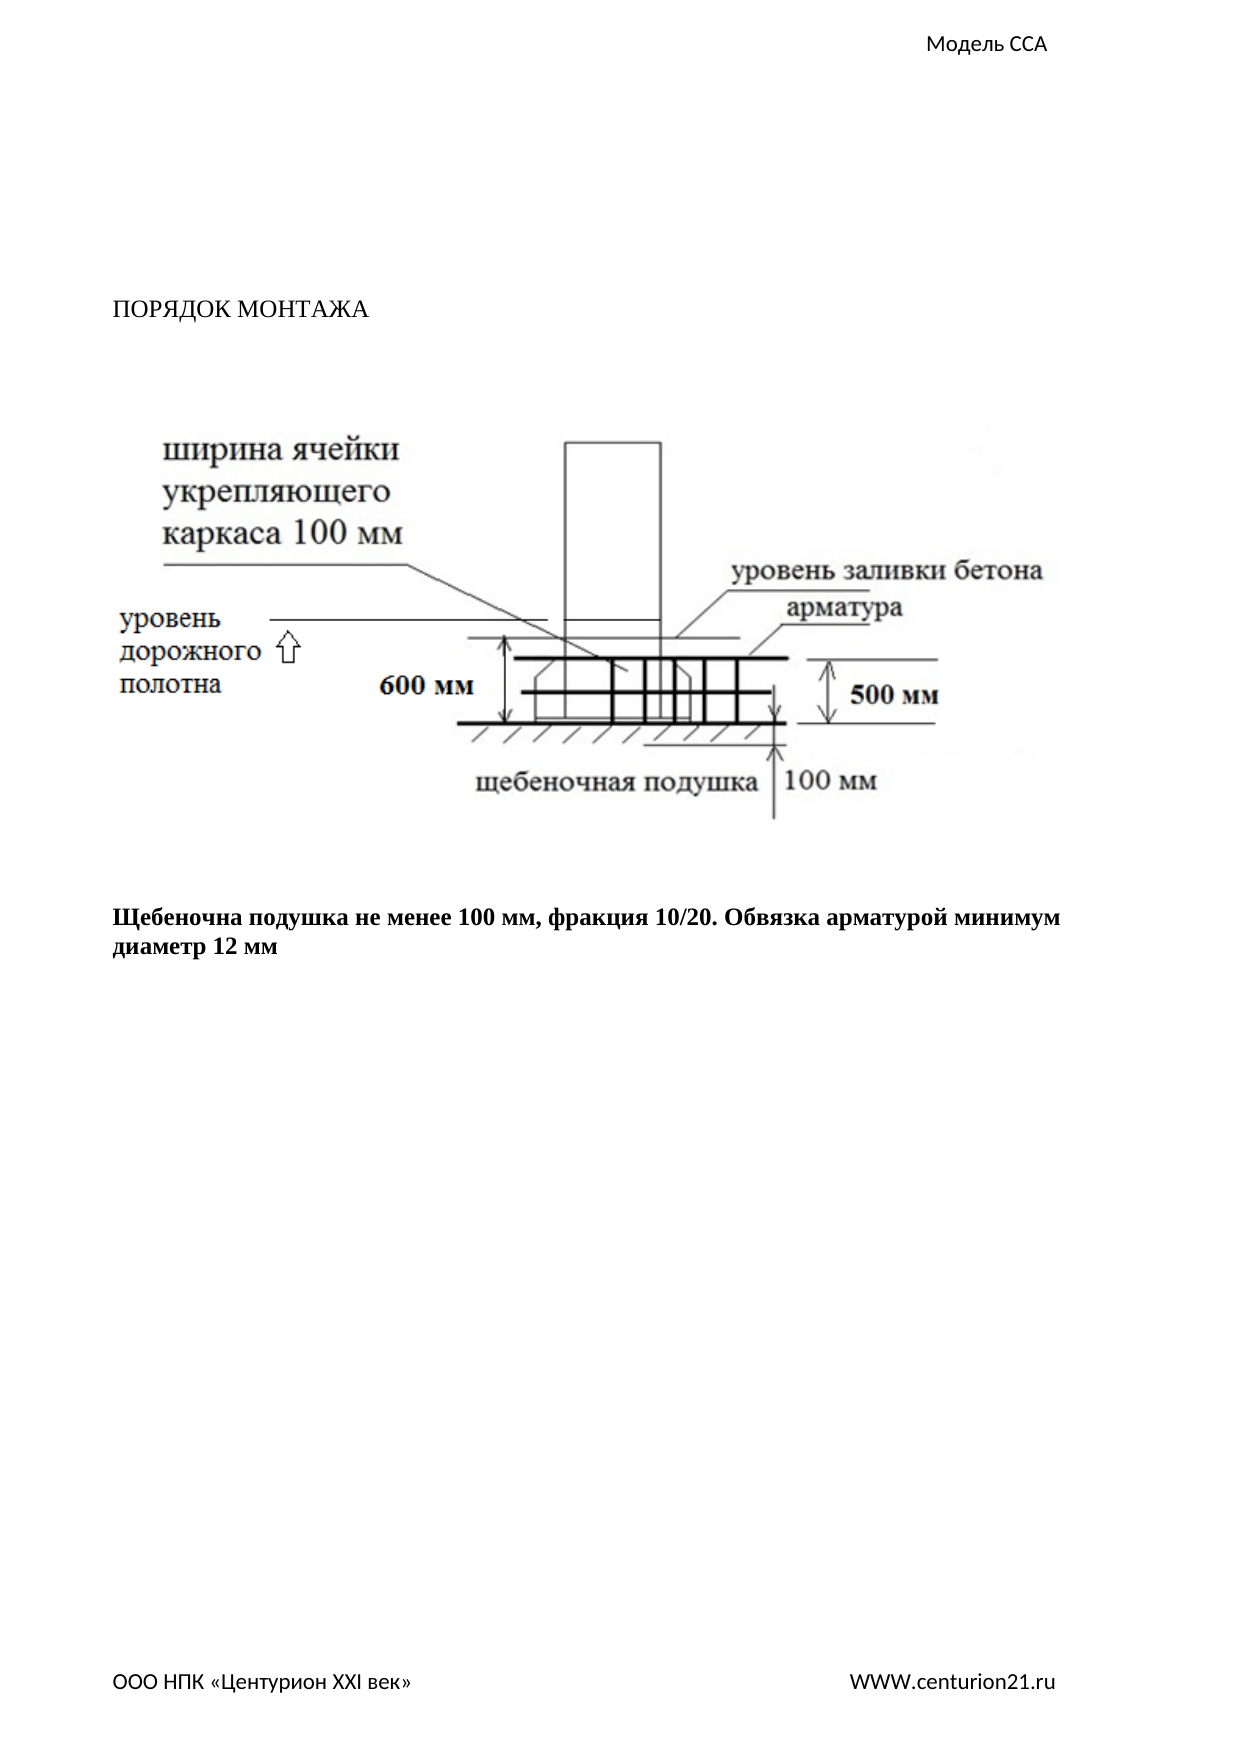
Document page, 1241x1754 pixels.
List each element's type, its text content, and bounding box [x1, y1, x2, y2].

text ПОРЯДОК МОНТАЖА [112, 294, 1128, 322]
text Щебеночна подушка не менее 100 мм, фракция 10/20. Обвязка арматурой минимум диаметр 12 мм [112, 902, 1128, 960]
picture [112, 408, 1061, 845]
